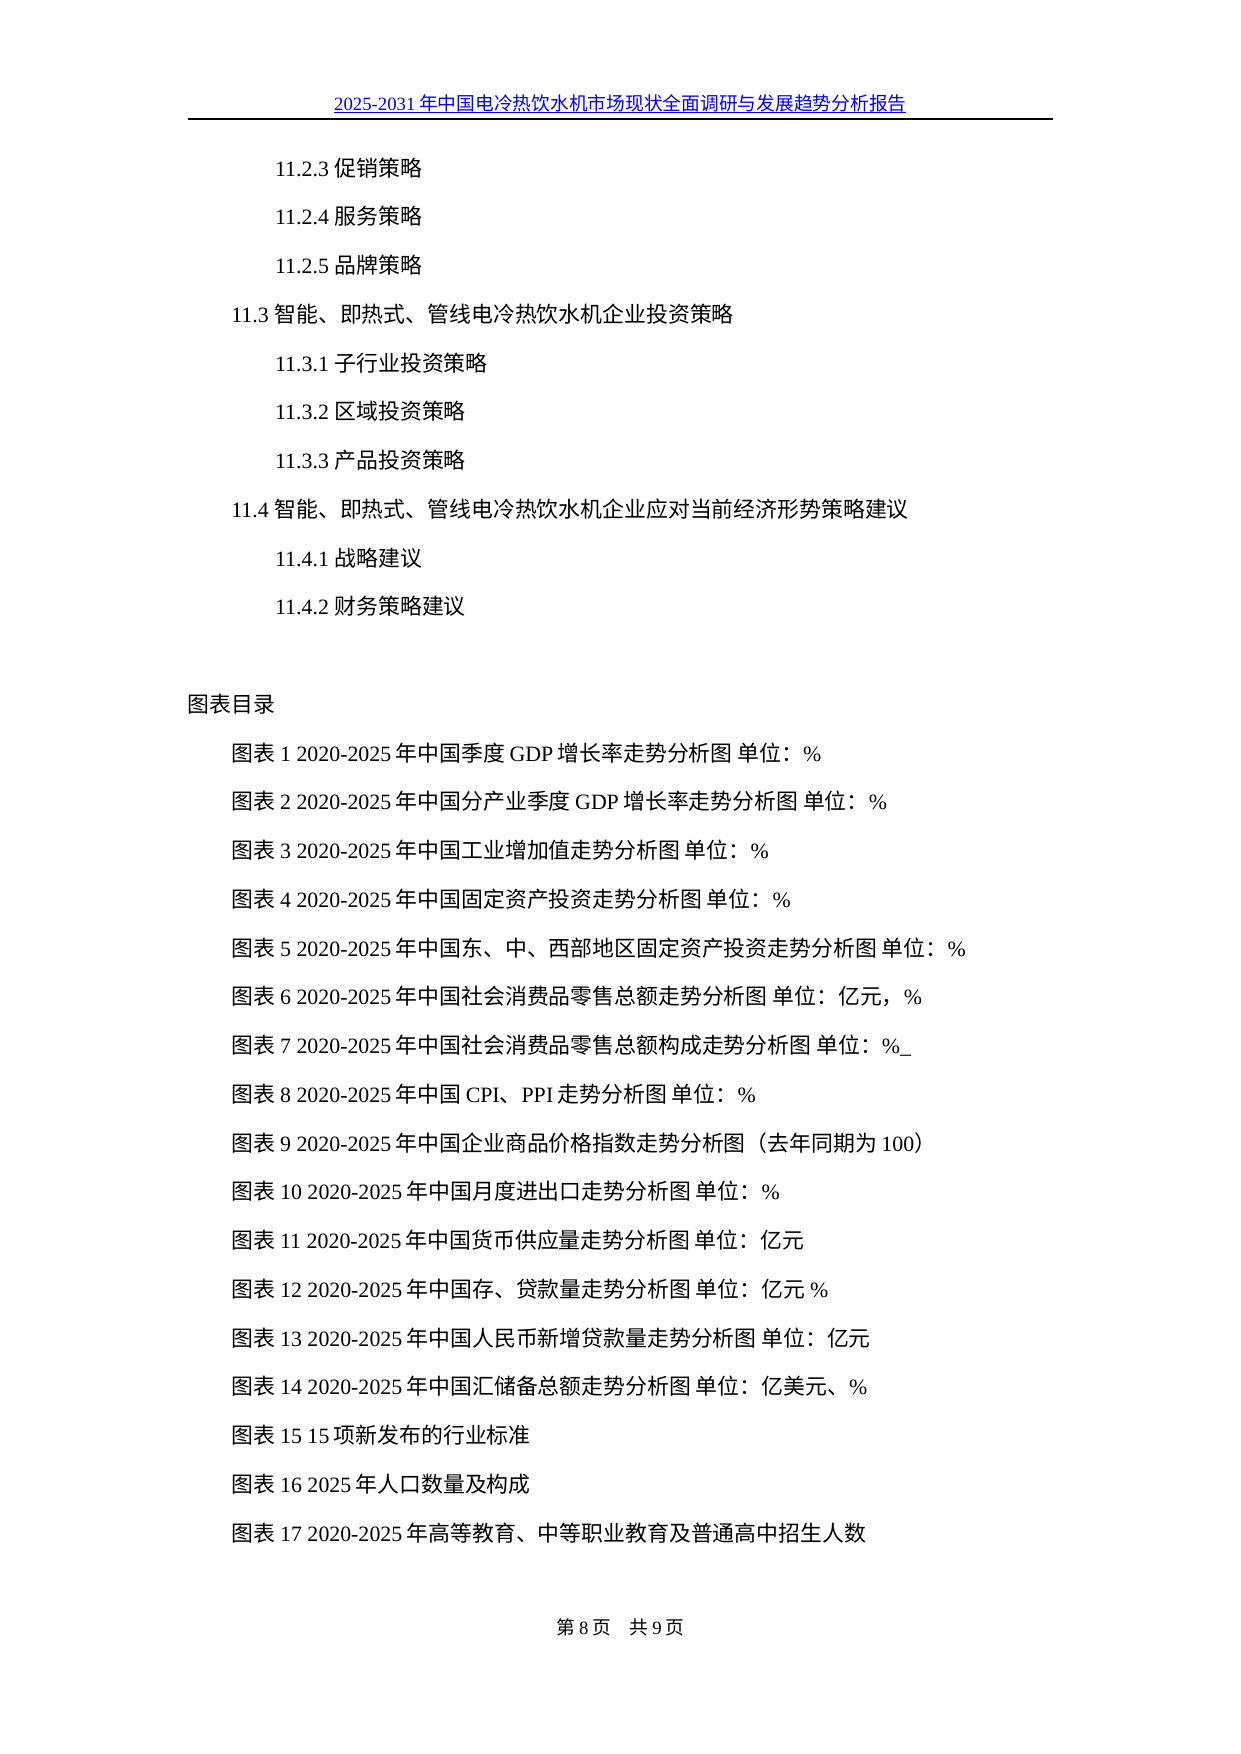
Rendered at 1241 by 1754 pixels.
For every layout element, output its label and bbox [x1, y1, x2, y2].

text [187, 150, 1053, 1548]
